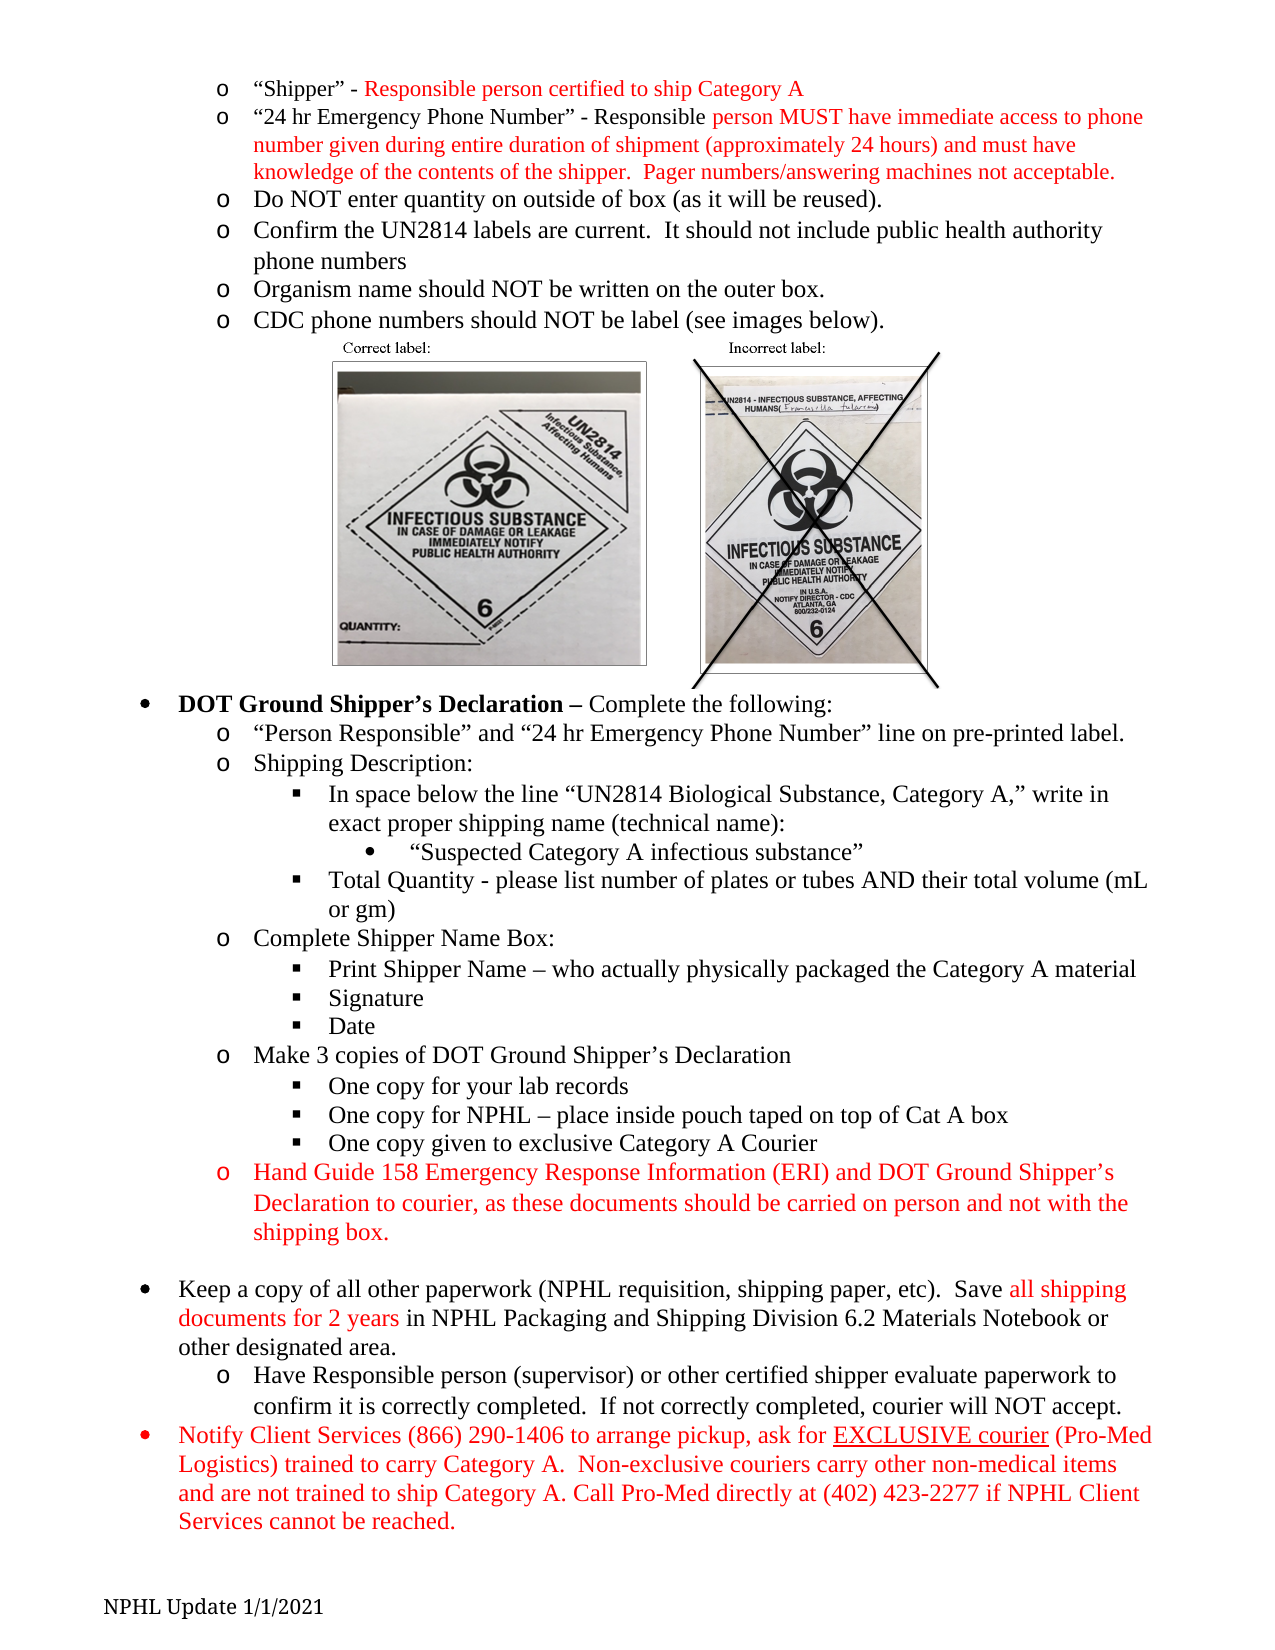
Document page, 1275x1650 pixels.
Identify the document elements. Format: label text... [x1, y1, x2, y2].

list One copy given to exclusive Category A Courier [291, 1128, 1153, 1157]
list Print Shipper Name – who actually physically packaged the Category A material [291, 954, 1153, 983]
list “Shipper” - Responsible person certified to ship Category A [216, 75, 1153, 103]
list “Person Responsible” and “24 hr Emergency Phone Number” line on pre-printed label. [216, 718, 1153, 748]
list Do NOT enter quantity on outside of box (as it will be reused). [216, 184, 1153, 215]
list One copy for your lab records [291, 1071, 1153, 1100]
list Make 3 copies of DOT Ground Shipper’s Declaration [216, 1040, 1153, 1071]
list “24 hr Emergency Phone Number” - Responsible person MUST have immediate access to phone number given during entire duration of shipment (approximately 24 hours) and must have knowledge of the contents of the shipper. Pager numbers/answering machines not acceptable. [216, 103, 1153, 184]
list Total Quantity - please list number of plates or tubes AND their total volume (mL or gm) [291, 866, 1153, 923]
list In space below the line “UN2814 Biological Substance, Category A,” write in exact proper shipping name (technical name): [291, 779, 1153, 837]
list Hand Guide 158 Emergency Response Information (ERI) and DOT Ground Shipper’s Declaration to courier, as these documents should be carried on person and not with the shipping box. [216, 1157, 1153, 1246]
list Notify Client Services (866) 290-1406 to arrange pickup, ask for EXCLUSIVE courier (Pro-Med Logistics) trained to carry Category A. Non-exclusive couriers carry other non-medical items and are not trained to ship Category A. Call Pro-Med directly at (402) 423-2277 if NPHL Client Services cannot be reached. [141, 1420, 1153, 1535]
list DOT Ground Shipper’s Declaration – Complete the following: [141, 689, 1153, 718]
list Signature [291, 983, 1153, 1011]
list CDC phone numbers should NOT be label (see images below). [216, 305, 1153, 336]
list Organism name should NOT be written on the outer box. [216, 274, 1153, 305]
list One copy for NPHL – place inside pouch taped on top of Cat A box [291, 1100, 1153, 1128]
list Have Responsible person (supervisor) or other certified shipper evaluate paperwork to confirm it is correctly completed. If not correctly completed, courier will NOT accept. [216, 1361, 1153, 1420]
list Date [291, 1011, 1153, 1040]
list “Suspected Category A infectious substance” [366, 837, 1153, 866]
picture [328, 336, 944, 689]
list Complete Shipper Name Box: [216, 923, 1153, 954]
list Shipping Description: [216, 748, 1153, 779]
list Confirm the UN2814 labels are current. It should not include public health authority phone numbers [216, 215, 1153, 274]
list Keep a copy of all other paperwork (NPHL requisition, shipping paper, etc). Save all shipping documents for 2 years in NPHL Packaging and Shipping Division 6.2 Materials Notebook or other designated area. [141, 1274, 1153, 1361]
